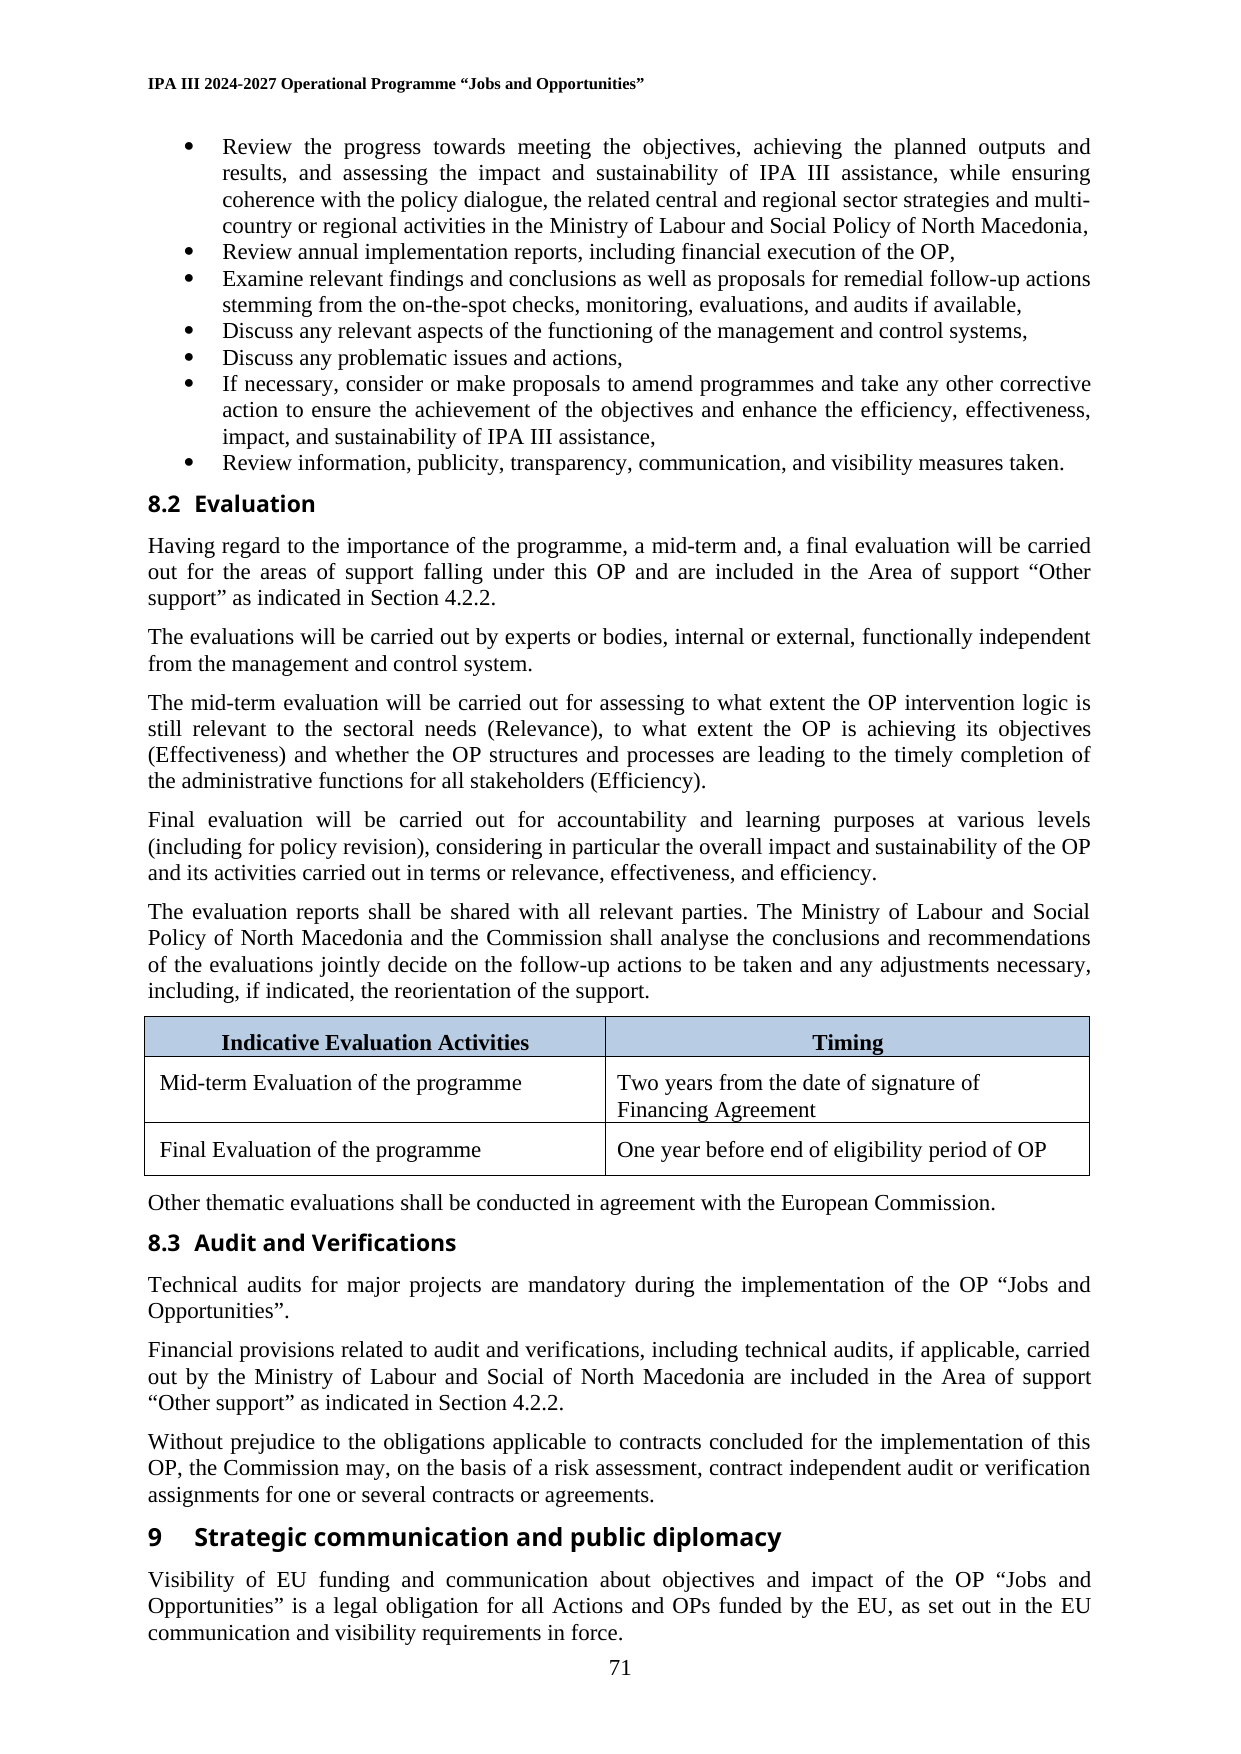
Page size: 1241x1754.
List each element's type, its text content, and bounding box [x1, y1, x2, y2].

table_header Indicative Evaluation Activities [145, 1017, 605, 1056]
text Without prejudice to the obligations applicable to contracts concluded for the implementation of this OP, the Commission may, on the basis of a risk assessment, contract independent audit or verification assignments for one or several contracts or agreements. [148, 1428, 1092, 1507]
table_cell One year before end of eligibility period of OP [606, 1123, 1089, 1175]
text Financial provisions related to audit and verifications, including technical audits, if applicable, carried out by the Ministry of Labour and Social of North Macedonia are included in the Area of support “Other support” as indicated in Section 4.2.2. [148, 1336, 1092, 1415]
list Review the progress towards meeting the objectives, achieving the planned outputs and results, and assessing the impact and sustainability of IPA III assistance, while ensuring coherence with the policy dialogue, the related central and regional sector strategies and multi-country or regional activities in the Ministry of Labour and Social Policy of North Macedonia, [185, 133, 1092, 238]
text The evaluations will be carried out by experts or bodies, internal or external, functionally independent from the management and control system. [148, 623, 1092, 676]
table_cell Final Evaluation of the programme [145, 1123, 605, 1175]
text Final evaluation will be carried out for accountability and learning purposes at various levels (including for policy revision), considering in particular the overall impact and sustainability of the OP and its activities carried out in terms or relevance, effectiveness, and efficiency. [148, 806, 1092, 886]
table_cell Two years from the date of signature of Financing Agreement [606, 1057, 1089, 1122]
text The evaluation reports shall be shared with all relevant parties. The Ministry of Labour and Social Policy of North Macedonia and the Commission shall analyse the conclusions and recommendations of the evaluations jointly decide on the follow-up actions to be taken and any adjustments necessary, including, if indicated, the reorientation of the support. [148, 898, 1092, 1003]
list If necessary, consider or make proposals to amend programmes and take any other corrective action to ensure the achievement of the objectives and enhance the efficiency, effectiveness, impact, and sustainability of IPA III assistance, [185, 370, 1092, 449]
table_cell Mid-term Evaluation of the programme [145, 1057, 605, 1122]
list Discuss any relevant aspects of the functioning of the management and control systems, [185, 317, 1092, 344]
text Other thematic evaluations shall be conducted in agreement with the European Commission. [148, 1188, 1092, 1215]
text Visibility of EU funding and communication about objectives and impact of the OP “Jobs and Opportunities” is a legal obligation for all Actions and OPs funded by the EU, as set out in the EU communication and visibility requirements in force. [148, 1566, 1092, 1645]
subtitle Evaluation [148, 488, 1092, 519]
text The mid-term evaluation will be carried out for assessing to what extent the OP intervention logic is still relevant to the sectoral needs (Relevance), to what extent the OP is achieving its objectives (Effectiveness) and whether the OP structures and processes are leading to the timely completion of the administrative functions for all stakeholders (Efficiency). [148, 688, 1092, 794]
text Technical audits for major projects are mandatory during the implementation of the OP “Jobs and Opportunities”. [148, 1271, 1092, 1324]
list Review information, publicity, transparency, communication, and visibility measures taken. [185, 449, 1092, 476]
text Having regard to the importance of the programme, a mid-term and, a final evaluation will be carried out for the areas of support falling under this OP and are included in the Area of support “Other support” as indicated in Section 4.2.2. [148, 532, 1092, 611]
list Examine relevant findings and conclusions as well as proposals for remedial follow-up actions stemming from the on-the-spot checks, monitoring, evaluations, and audits if available, [185, 265, 1092, 317]
list Discuss any problematic issues and actions, [185, 344, 1092, 370]
subtitle Strategic communication and public diplomacy [148, 1519, 1092, 1553]
list Review annual implementation reports, including financial execution of the OP, [185, 238, 1092, 265]
subtitle Audit and Verifications [148, 1227, 1092, 1259]
table_header Timing [606, 1017, 1089, 1056]
